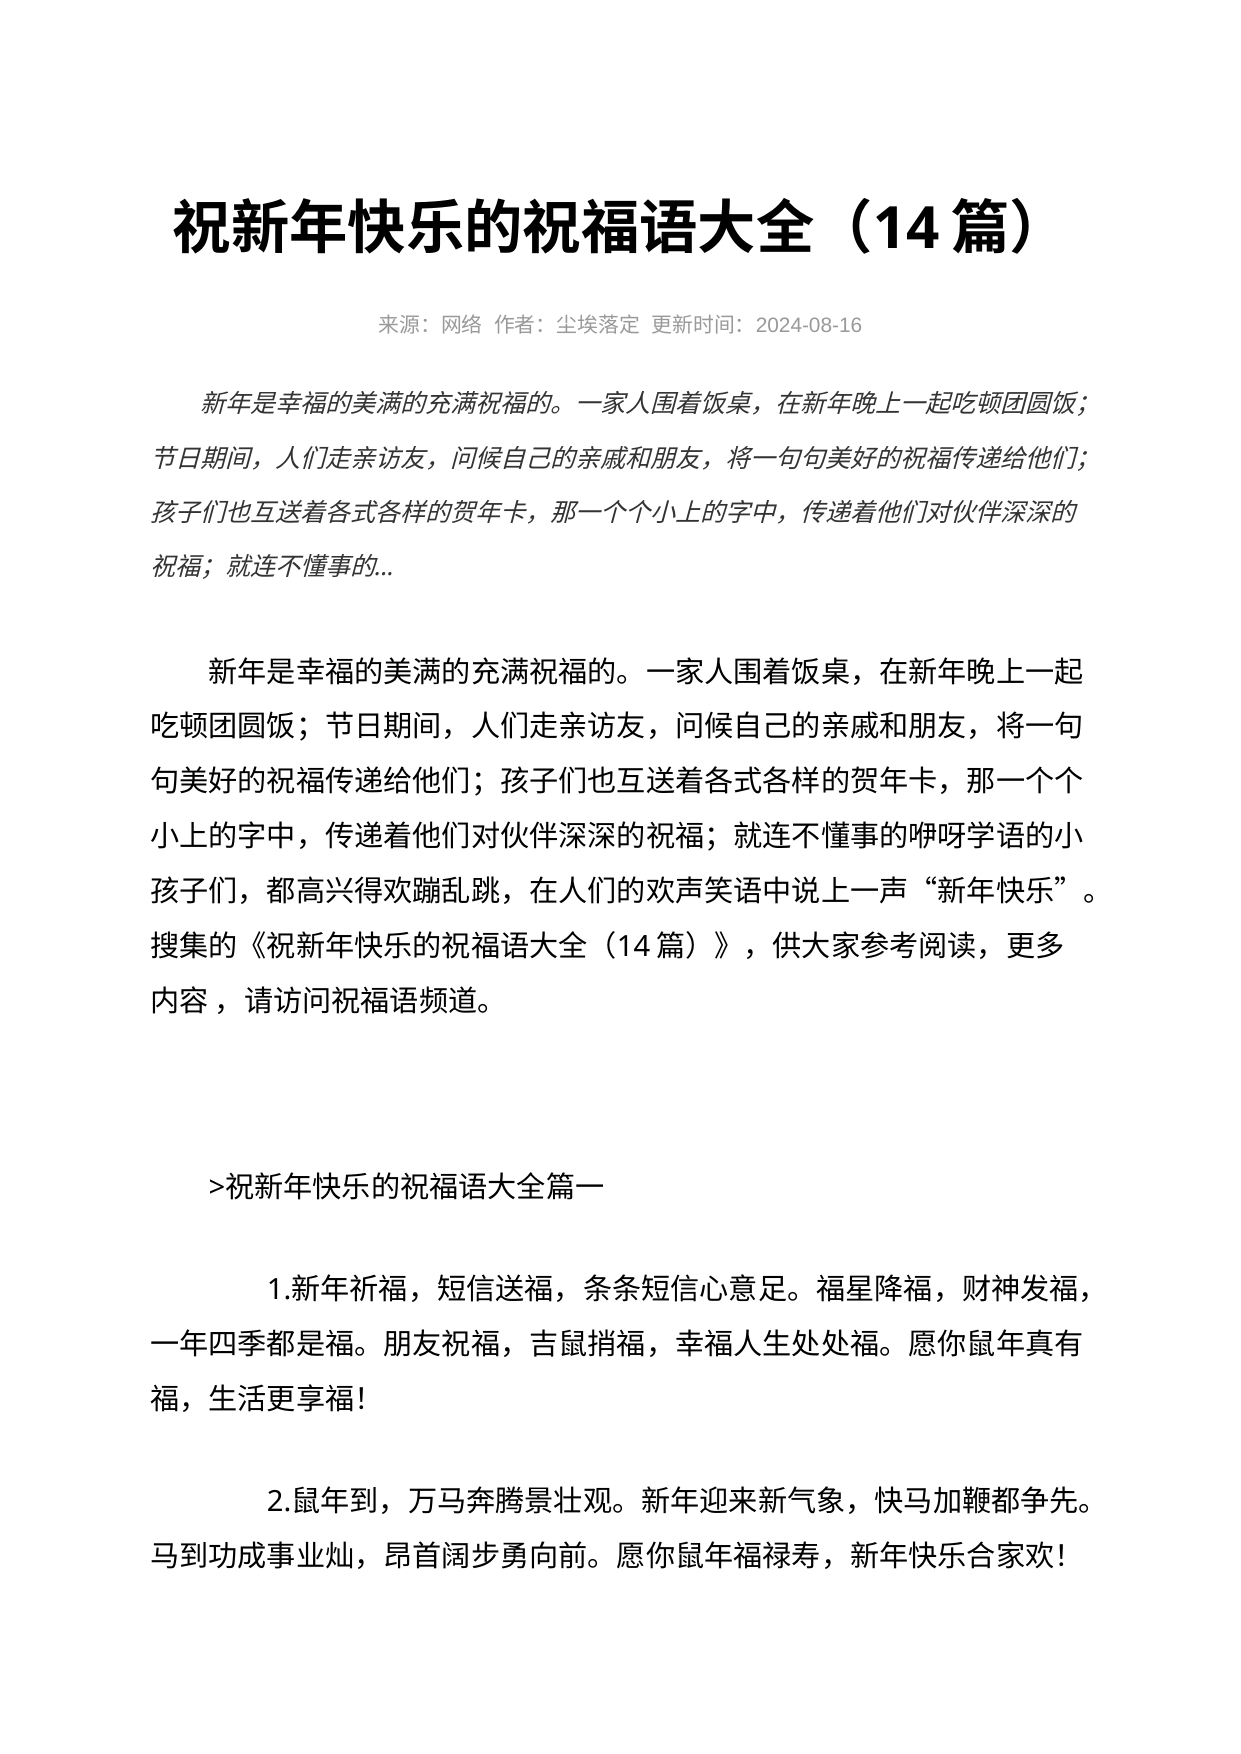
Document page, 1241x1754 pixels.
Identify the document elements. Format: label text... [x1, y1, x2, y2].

subtitle 祝新年快乐的祝福语大全（14篇） [150, 181, 1090, 266]
text 新年是幸福的美满的充满祝福的。一家人围着饭桌，在新年晚上一起吃顿团圆饭；节日期间，人们走亲访友，问候自己的亲戚和朋友，将一句句美好的祝福传递给他们；孩子们也互送着各式各样的贺年卡，那一个个小上的字中，传递着他们对伙伴深深的祝福；就连不懂事的... [150, 384, 1090, 583]
text 来源：网络 作者：尘埃落定 更新时间：2024-08-16 [150, 313, 1090, 337]
text 新年是幸福的美满的充满祝福的。一家人围着饭桌，在新年晚上一起吃顿团圆饭；节日期间，人们走亲访友，问候自己的亲戚和朋友，将一句句美好的祝福传递给他们；孩子们也互送着各式各样的贺年卡，那一个个小上的字中，传递着他们对伙伴深深的祝福；就连不懂事的咿呀学语的小孩子们，都高兴得欢蹦乱跳，在人们的欢声笑语中说上一声“新年快乐”。搜集的《祝新年快乐的祝福语大全（14篇）》，供大家参考阅读，更多内容 ，请访问祝福语频道。 [150, 648, 1090, 1020]
text >祝新年快乐的祝福语大全篇一 [150, 1163, 1090, 1206]
text 2.鼠年到，万马奔腾景壮观。新年迎来新气象，快马加鞭都争先。马到功成事业灿，昂首阔步勇向前。愿你鼠年福禄寿，新年快乐合家欢！ [150, 1477, 1090, 1574]
text 1.新年祈福，短信送福，条条短信心意足。福星降福，财神发福，一年四季都是福。朋友祝福，吉鼠捎福，幸福人生处处福。愿你鼠年真有福，生活更享福！ [150, 1266, 1090, 1418]
